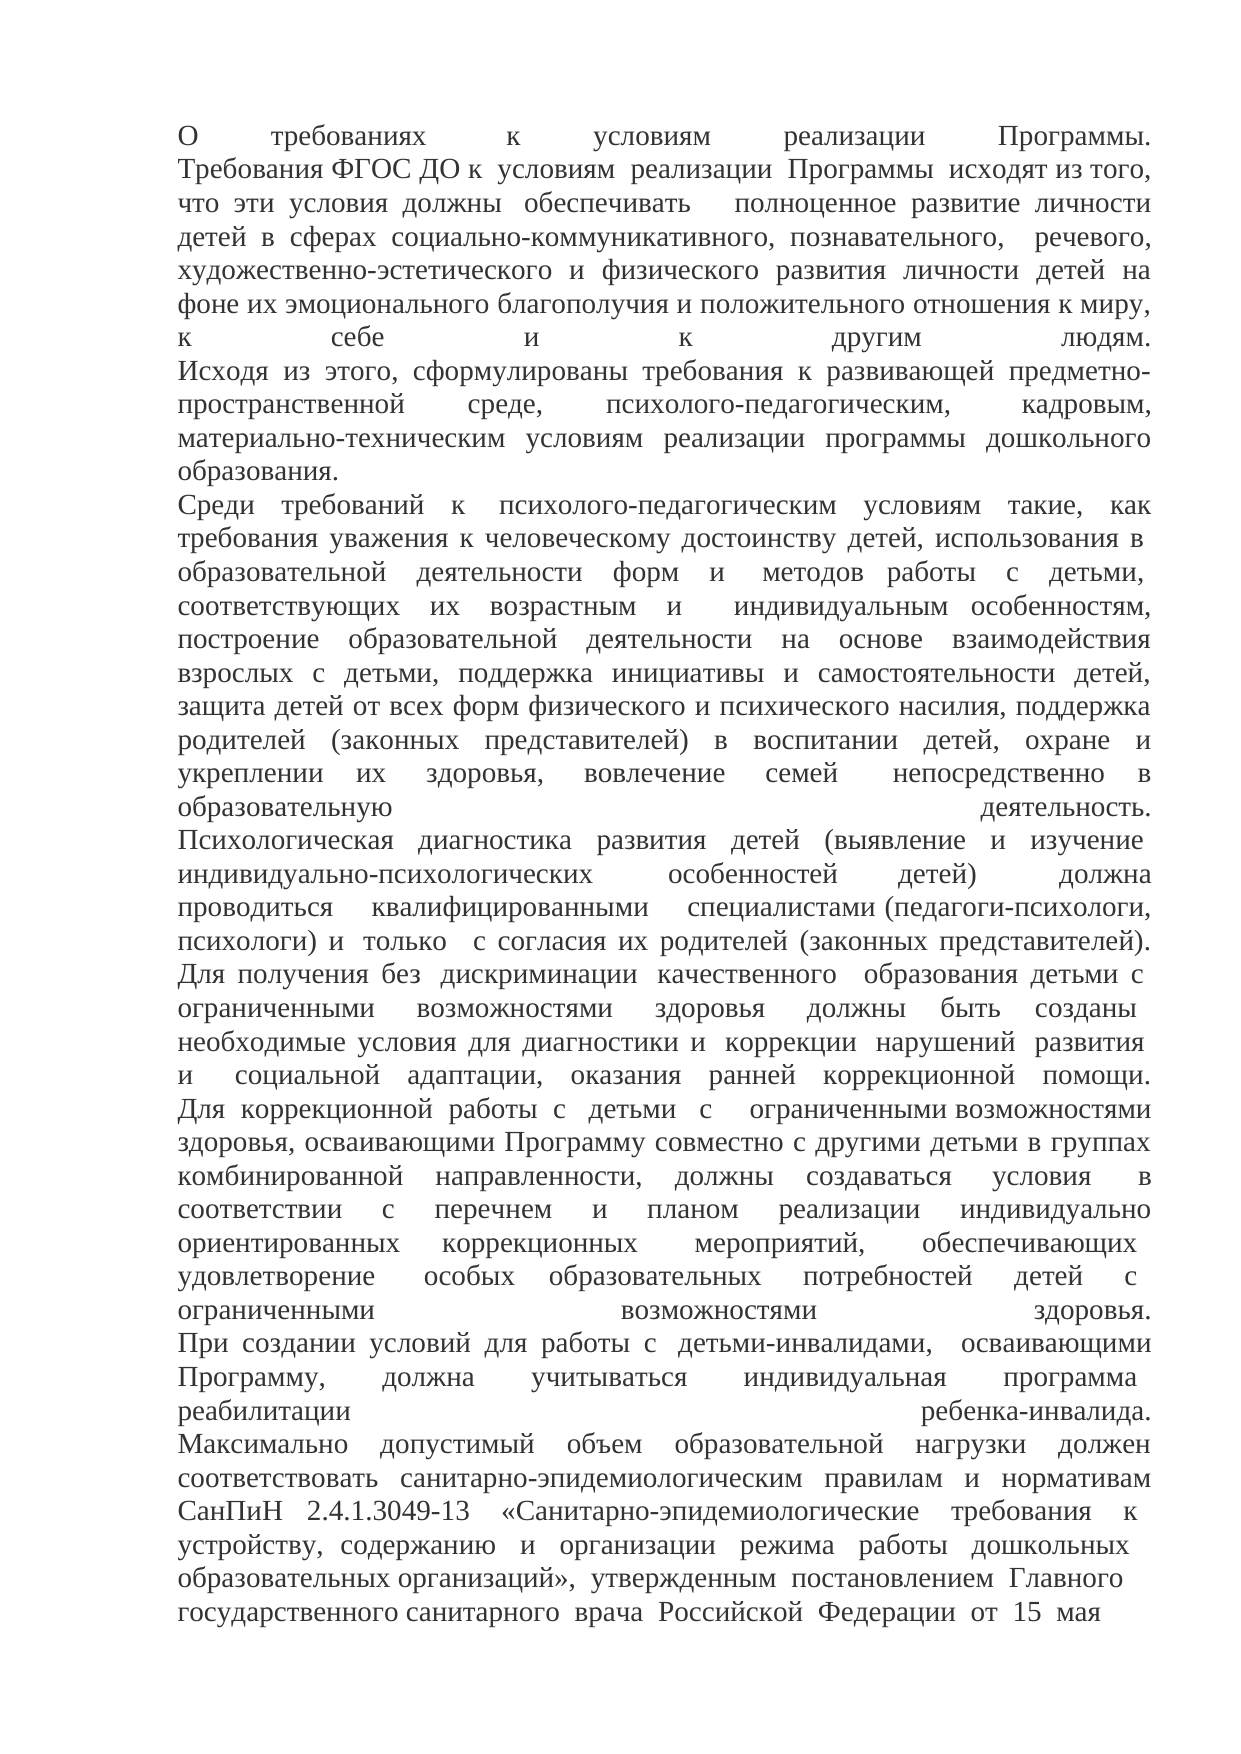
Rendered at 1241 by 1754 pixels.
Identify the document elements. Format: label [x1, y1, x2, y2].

text [177, 118, 1152, 1627]
